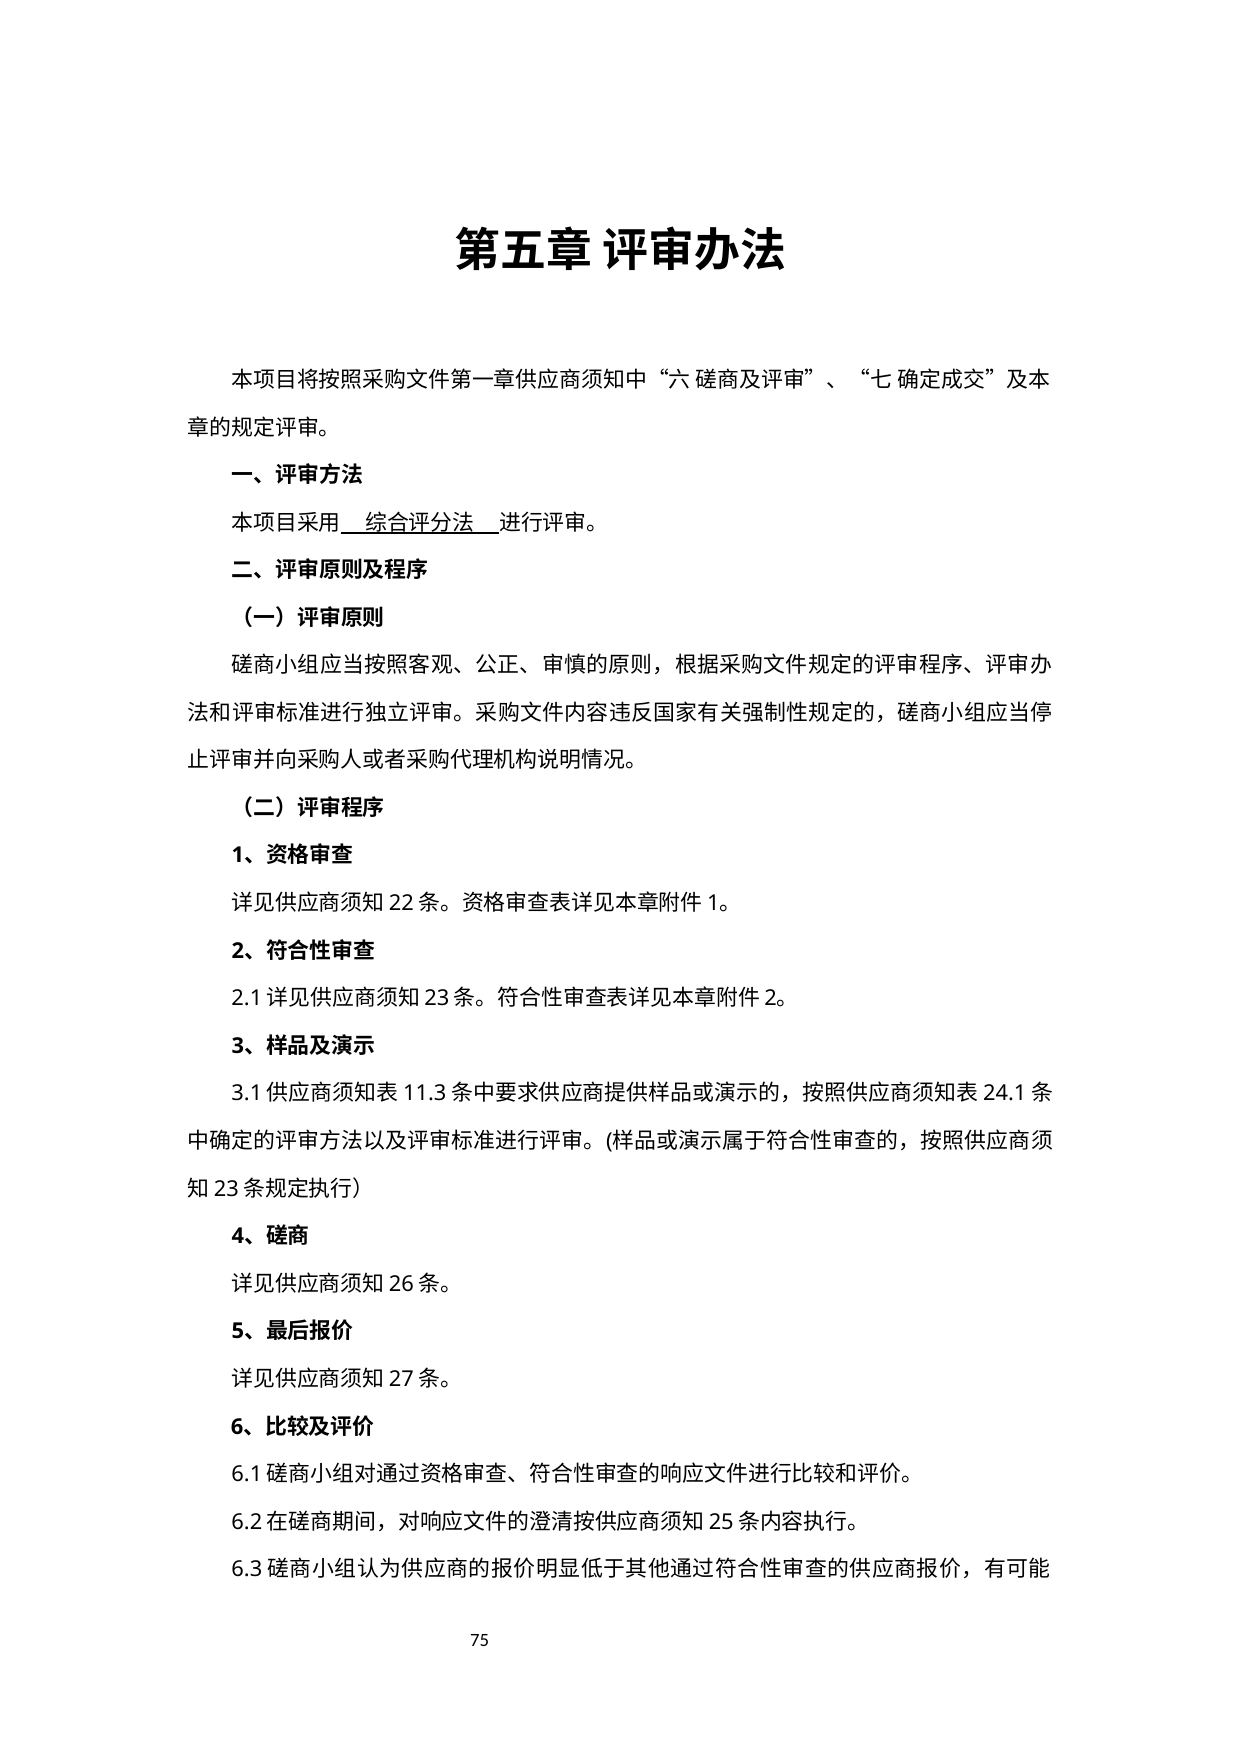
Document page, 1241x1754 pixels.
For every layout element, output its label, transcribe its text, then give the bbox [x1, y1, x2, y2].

text 6.1磋商小组对通过资格审查、符合性审查的响应文件进行比较和评价。 [187, 1456, 1053, 1488]
text 5、最后报价 [187, 1313, 1053, 1345]
text 3.1供应商须知表11.3条中要求供应商提供样品或演示的，按照供应商须知表24.1条中确定的评审方法以及评审标准进行评审。(样品或演示属于符合性审查的，按照供应商须知23条规定执行） [187, 1075, 1053, 1202]
text 本项目采用 综合评分法 进行评审。 [187, 505, 1053, 537]
text 本项目将按照采购文件第一章供应商须知中“六 磋商及评审”、“七 确定成交”及本章的规定评审。 [187, 362, 1053, 442]
text 详见供应商须知26条。 [187, 1266, 1053, 1298]
text 4、磋商 [187, 1218, 1053, 1250]
text 详见供应商须知22条。资格审查表详见本章附件1。 [187, 885, 1053, 917]
text 1、资格审查 [187, 837, 1053, 869]
subtitle 第五章 评审办法 [187, 197, 1053, 295]
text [187, 1551, 1053, 1583]
text 6、比较及评价 [187, 1409, 1053, 1440]
text （一）评审原则 [187, 600, 1053, 632]
text 6.2在磋商期间，对响应文件的澄清按供应商须知25条内容执行。 [187, 1504, 1053, 1536]
text 3、样品及演示 [187, 1028, 1053, 1059]
text 磋商小组应当按照客观、公正、审慎的原则，根据采购文件规定的评审程序、评审办法和评审标准进行独立评审。采购文件内容违反国家有关强制性规定的，磋商小组应当停止评审并向采购人或者采购代理机构说明情况。 [187, 647, 1053, 774]
text 二、评审原则及程序 [187, 552, 1053, 584]
text 一、评审方法 [187, 457, 1053, 489]
text 详见供应商须知27条。 [187, 1361, 1053, 1393]
text （二）评审程序 [187, 790, 1053, 822]
text 2.1详见供应商须知23条。符合性审查表详见本章附件2。 [187, 980, 1053, 1012]
list 符合性审查 [187, 933, 1053, 964]
